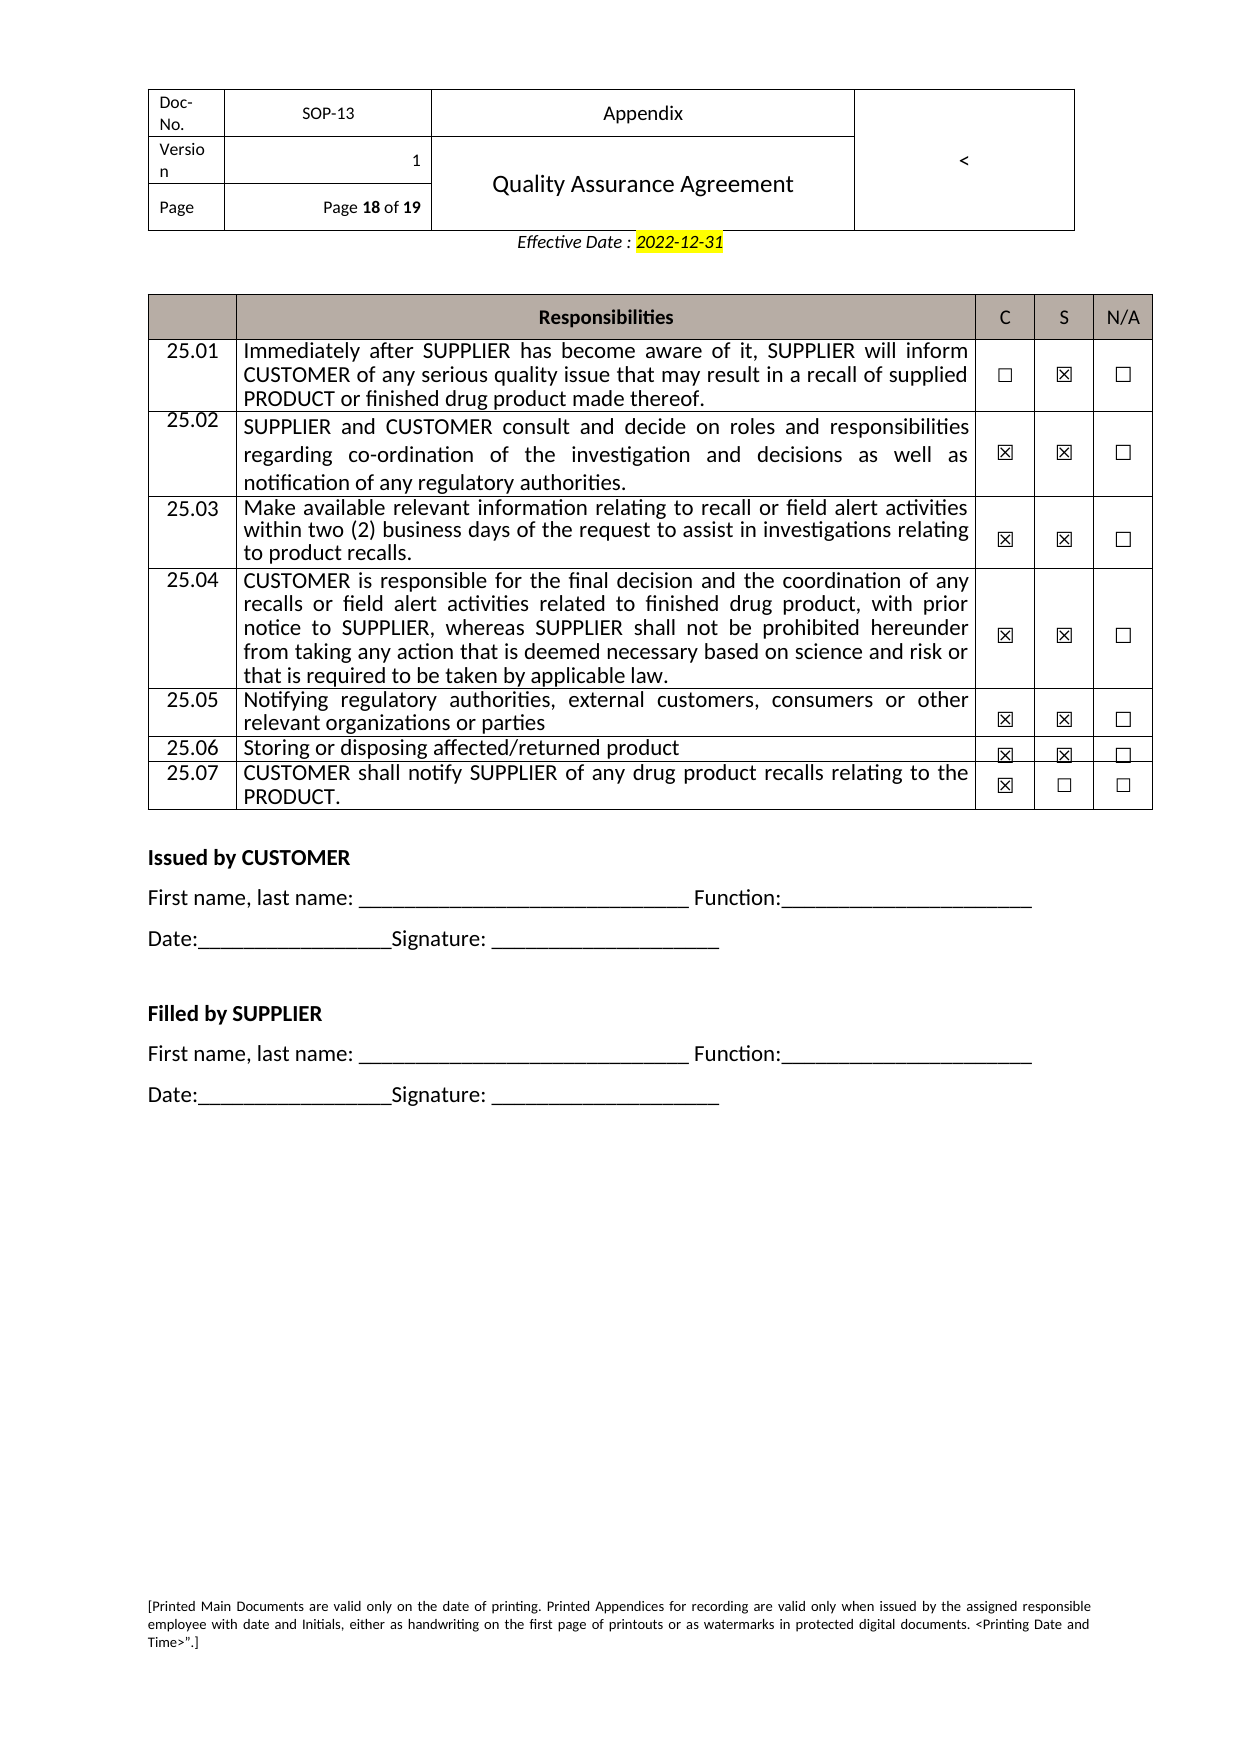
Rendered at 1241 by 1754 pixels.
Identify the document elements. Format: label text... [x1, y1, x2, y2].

text First name, last name: _____________________________ Function:______________________ [148, 1039, 1093, 1067]
table_cell 25.07 [149, 762, 236, 809]
text Issued by CUSTOMER [148, 843, 1093, 871]
table_cell [1035, 497, 1093, 568]
table_header Responsibilities [237, 295, 975, 339]
table_cell [1035, 340, 1093, 411]
table_header S [1035, 295, 1093, 339]
table_cell 25.03 [149, 497, 236, 568]
table_cell [1035, 412, 1093, 496]
table_cell [1035, 737, 1093, 761]
table_cell 25.06 [149, 737, 236, 761]
text First name, last name: _____________________________ Function:______________________ [148, 883, 1093, 911]
table_cell [976, 412, 1034, 496]
table_cell Make available relevant information relating to recall or field alert activities within two (2) business days of the request to assist in investigations relating to product recalls. [237, 497, 975, 568]
table_cell [1035, 569, 1093, 688]
text Filled by SUPPLIER [148, 999, 1093, 1027]
table_cell [976, 762, 1034, 809]
table_cell [976, 569, 1034, 688]
table_cell 25.05 [149, 689, 236, 736]
table_cell [1035, 689, 1093, 736]
table_cell 25.04 [149, 569, 236, 688]
table_cell Notifying regulatory authorities, external customers, consumers or other relevant organizations or parties [237, 689, 975, 736]
table_cell Immediately after SUPPLIER has become aware of it, SUPPLIER will inform CUSTOMER of any serious quality issue that may result in a recall of supplied PRODUCT or finished drug product made thereof. [237, 340, 975, 411]
table_cell Storing or disposing affected/returned product [237, 737, 975, 761]
text Date:_________________Signature: ____________________ [148, 1080, 1093, 1108]
table_cell 25.02 [149, 412, 236, 496]
table_cell CUSTOMER shall notify SUPPLIER of any drug product recalls relating to the PRODUCT. [237, 762, 975, 809]
table_header C [976, 295, 1034, 339]
table_cell [976, 737, 1034, 761]
table_cell [976, 497, 1034, 568]
table_cell 25.01 [149, 340, 236, 411]
table_header [149, 295, 236, 339]
text Date:_________________Signature: ____________________ [148, 924, 1093, 952]
table_cell [976, 689, 1034, 736]
table_cell SUPPLIER and CUSTOMER consult and decide on roles and responsibilities regarding co-ordination of the investigation and decisions as well as notification of any regulatory authorities. [237, 412, 975, 496]
table_header N/A [1094, 295, 1152, 339]
table_cell CUSTOMER is responsible for the final decision and the coordination of any recalls or field alert activities related to finished drug product, with prior notice to SUPPLIER, whereas SUPPLIER shall not be prohibited hereunder from taking any action that is deemed necessary based on science and risk or that is required to be taken by applicable law. [237, 569, 975, 688]
